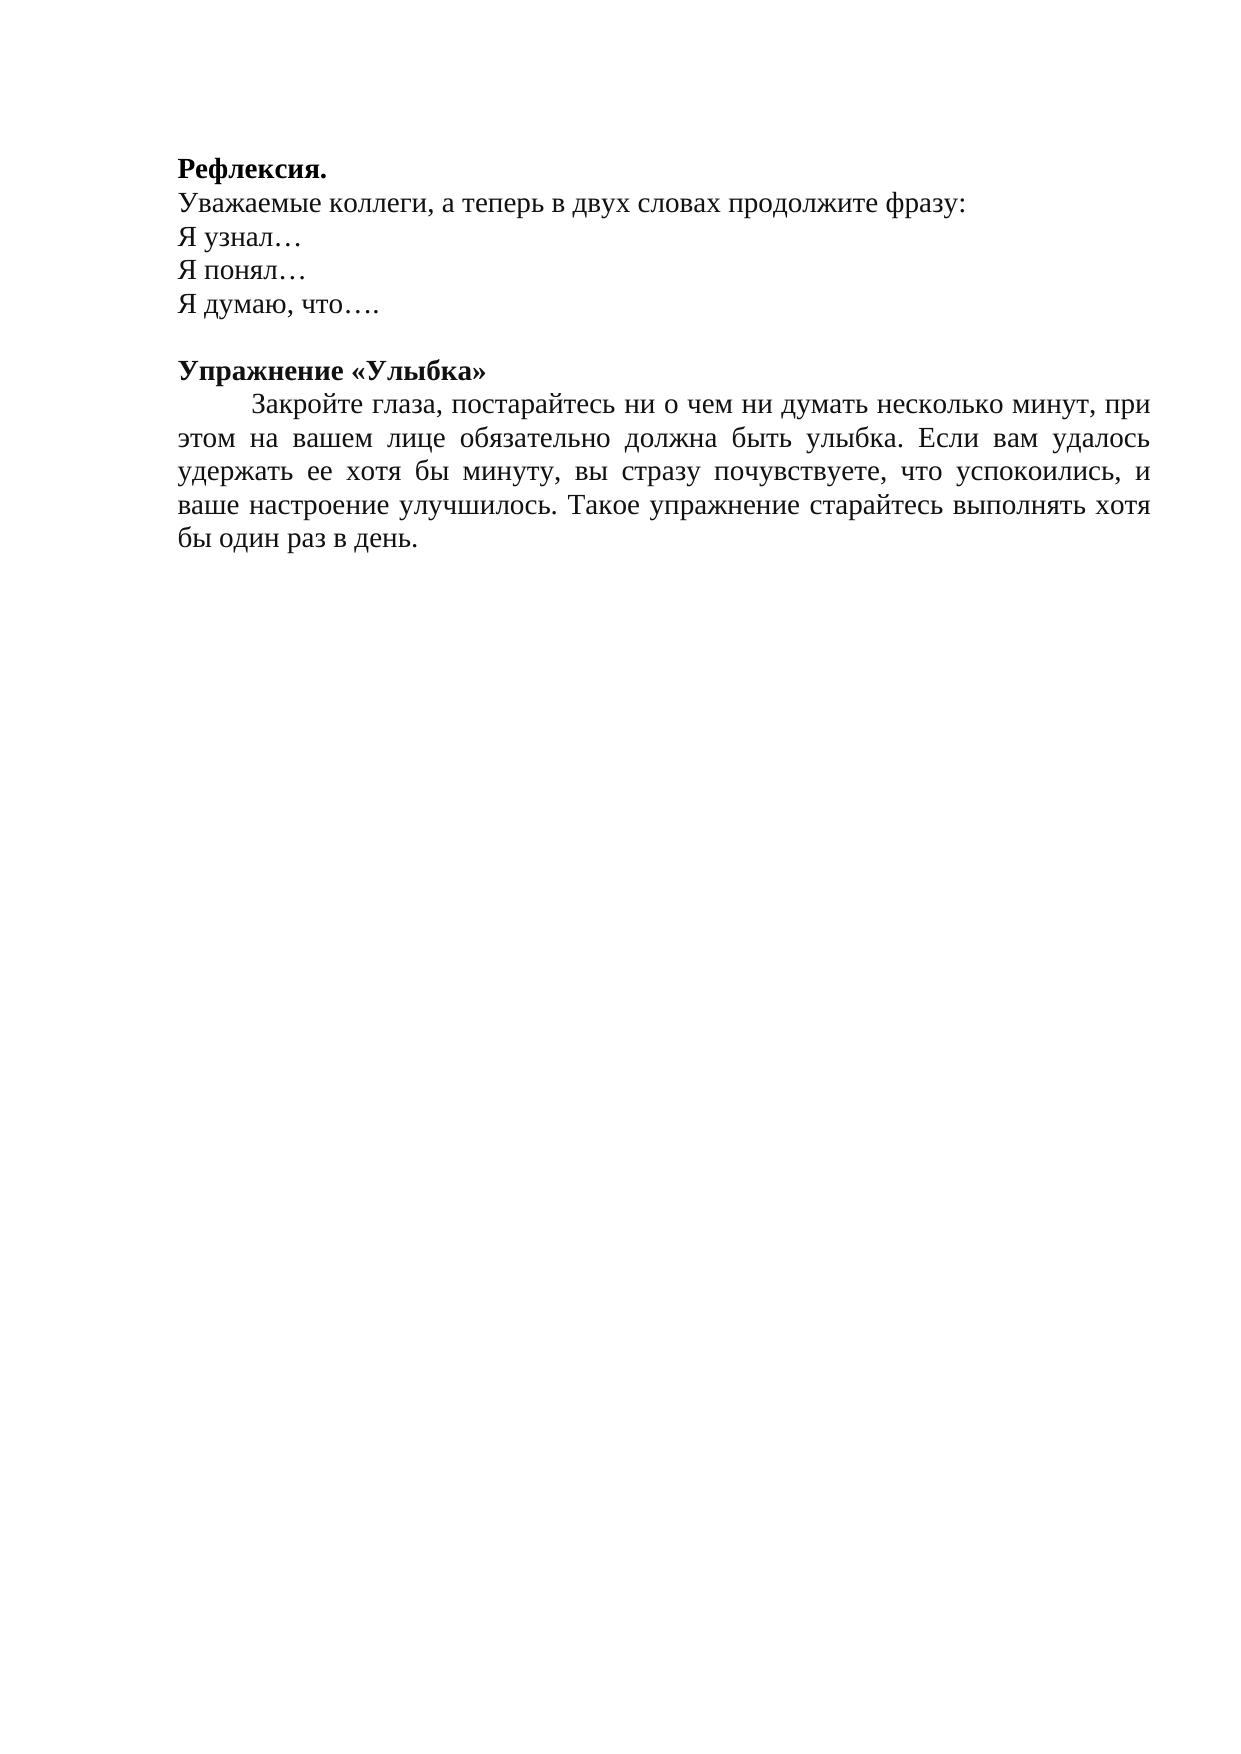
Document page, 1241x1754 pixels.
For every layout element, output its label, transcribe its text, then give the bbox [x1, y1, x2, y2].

text Уважаемые коллеги, а теперь в двух словах продолжите фразу: [177, 185, 1152, 219]
text Я думаю, что…. [177, 286, 1152, 319]
text Рефлексия. [177, 152, 1152, 185]
text Я понял… [177, 252, 1152, 286]
text Упражнение «Улыбка» [177, 353, 1152, 386]
text Я узнал… [177, 219, 1152, 252]
text Закройте глаза, постарайтесь ни о чем ни думать несколько минут, при этом на вашем лице обязательно должна быть улыбка. Если вам удалось удержать ее хотя бы минуту, вы стразу почувствуете, что успокоились, и ваше настроение улучшилось. Такое упражнение старайтесь выполнять хотя бы один раз в день. [177, 386, 1152, 554]
